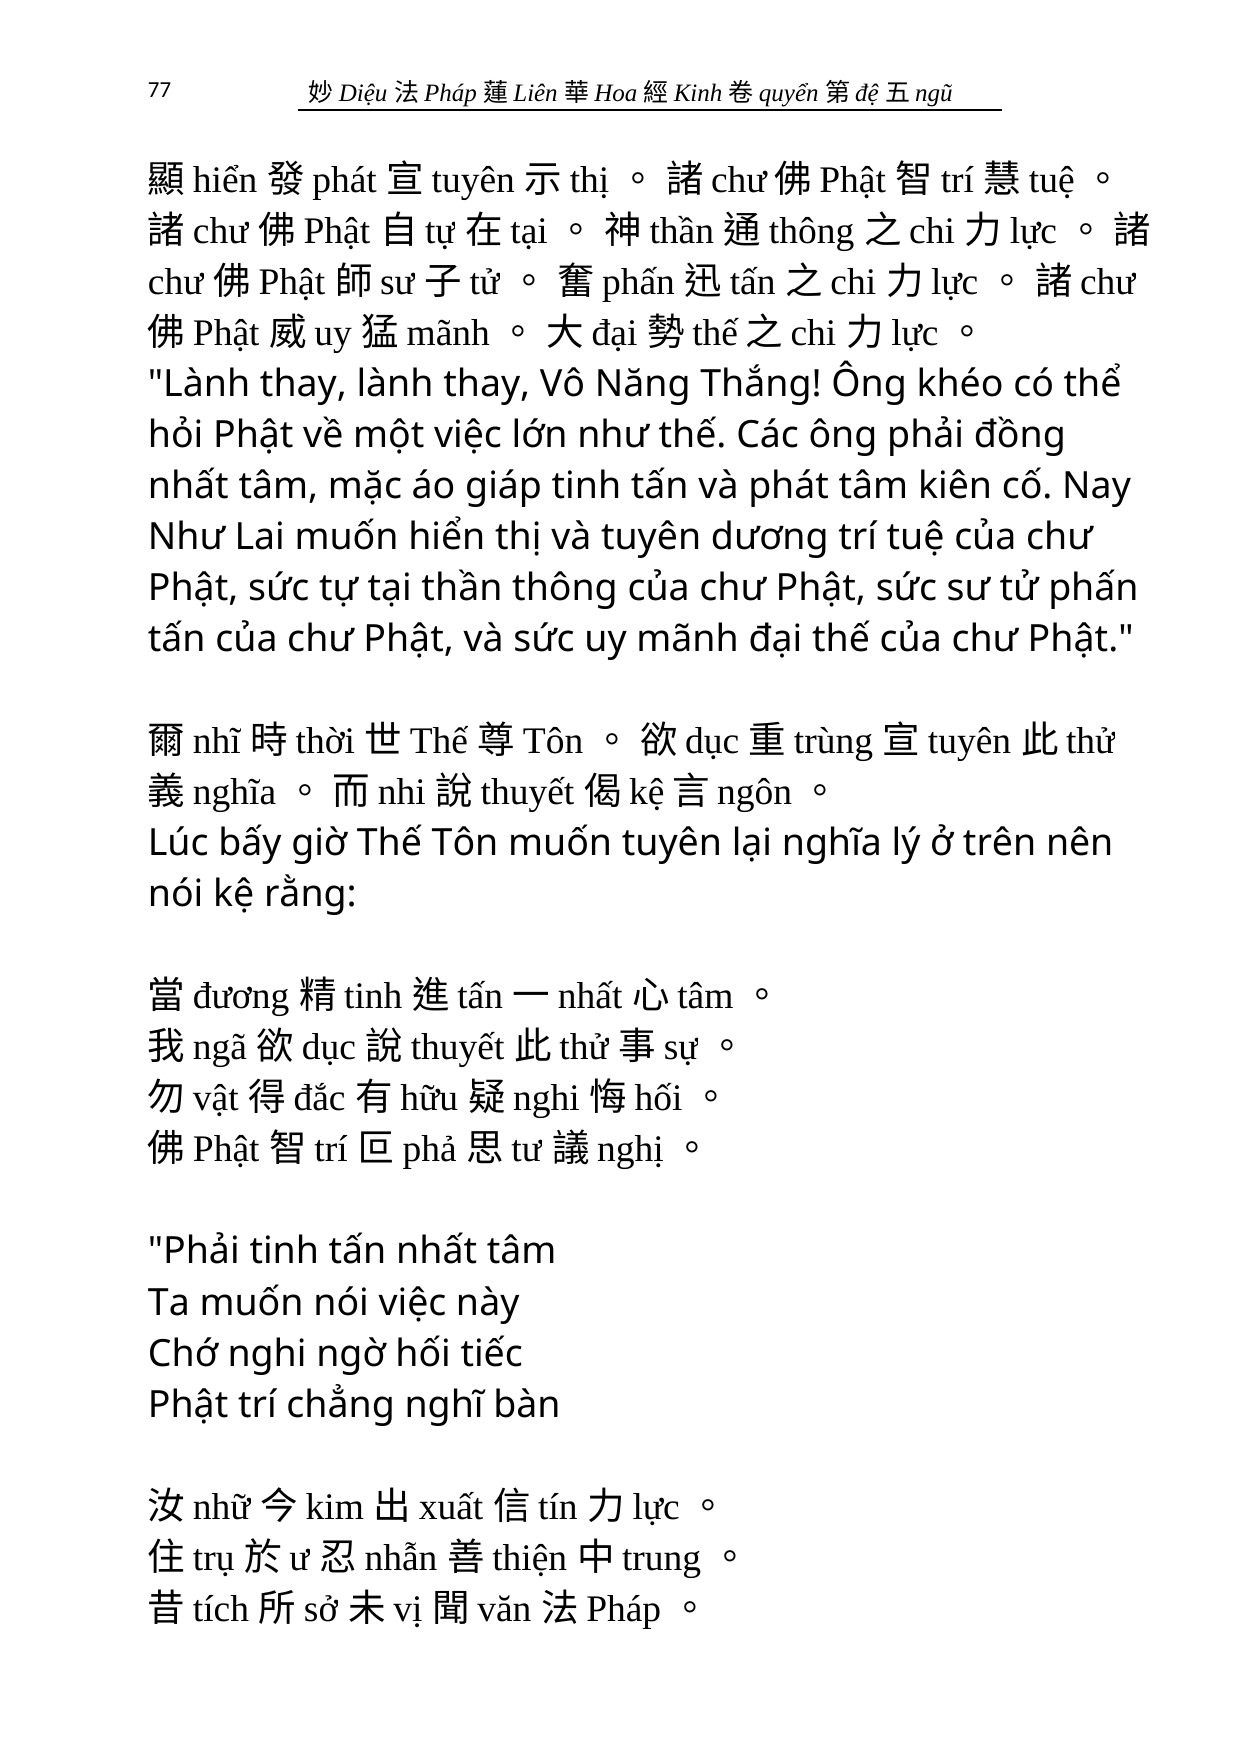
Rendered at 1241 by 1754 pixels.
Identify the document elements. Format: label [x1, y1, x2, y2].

text [148, 152, 1152, 1632]
